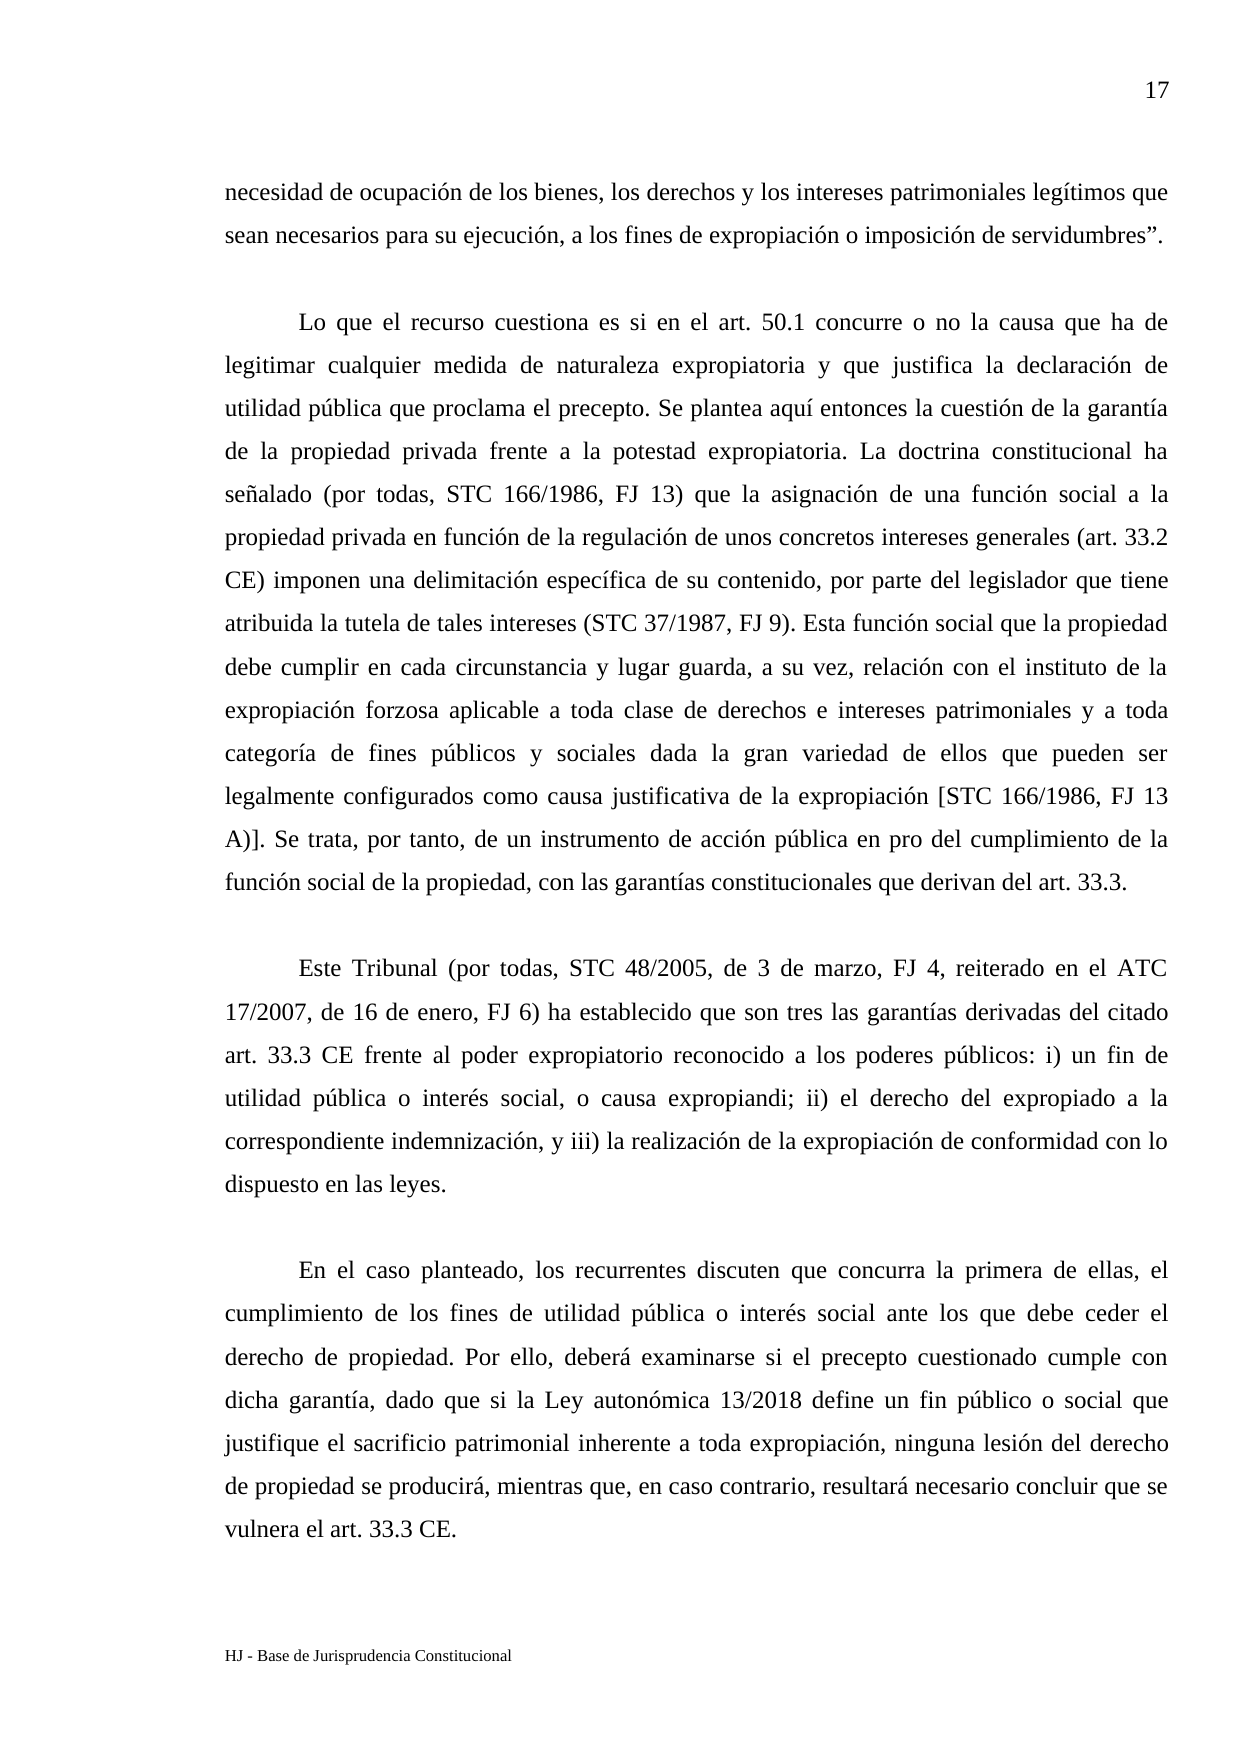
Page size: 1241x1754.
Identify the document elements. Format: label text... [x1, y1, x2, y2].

text En el caso planteado, los recurrentes discuten que concurra la primera de ellas, el cumplimiento de los fines de utilidad pública o interés social ante los que debe ceder el derecho de propiedad. Por ello, deberá examinarse si el precepto cuestionado cumple con dicha garantía, dado que si la Ley autonómica 13/2018 define un fin público o social que justifique el sacrificio patrimonial inherente a toda expropiación, ninguna lesión del derecho de propiedad se producirá, mientras que, en caso contrario, resultará necesario concluir que se vulnera el art. 33.3 CE. [224, 1255, 1169, 1543]
text Lo que el recurso cuestiona es si en el art. 50.1 concurre o no la causa que ha de legitimar cualquier medida de naturaleza expropiatoria y que justifica la declaración de utilidad pública que proclama el precepto. Se plantea aquí entonces la cuestión de la garantía de la propiedad privada frente a la potestad expropiatoria. La doctrina constitucional ha señalado (por todas, STC 166/1986, FJ 13) que la asignación de una función social a la propiedad privada en función de la regulación de unos concretos intereses generales (art. 33.2 CE) imponen una delimitación específica de su contenido, por parte del legislador que tiene atribuida la tutela de tales intereses (STC 37/1987, FJ 9). Esta función social que la propiedad debe cumplir en cada circunstancia y lugar guarda, a su vez, relación con el instituto de la expropiación forzosa aplicable a toda clase de derechos e intereses patrimoniales y a toda categoría de fines públicos y sociales dada la gran variedad de ellos que pueden ser legalmente configurados como causa justificativa de la expropiación [STC 166/1986, FJ 13 A)]. Se trata, por tanto, de un instrumento de acción pública en pro del cumplimiento de la función social de la propiedad, con las garantías constitucionales que derivan del art. 33.3. [224, 307, 1169, 896]
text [224, 177, 1169, 249]
text Este Tribunal (por todas, STC 48/2005, de 3 de marzo, FJ 4, reiterado en el ATC 17/2007, de 16 de enero, FJ 6) ha establecido que son tres las garantías derivadas del citado art. 33.3 CE frente al poder expropiatorio reconocido a los poderes públicos: i) un fin de utilidad pública o interés social, o causa expropiandi; ii) el derecho del expropiado a la correspondiente indemnización, y iii) la realización de la expropiación de conformidad con lo dispuesto en las leyes. [224, 953, 1169, 1198]
